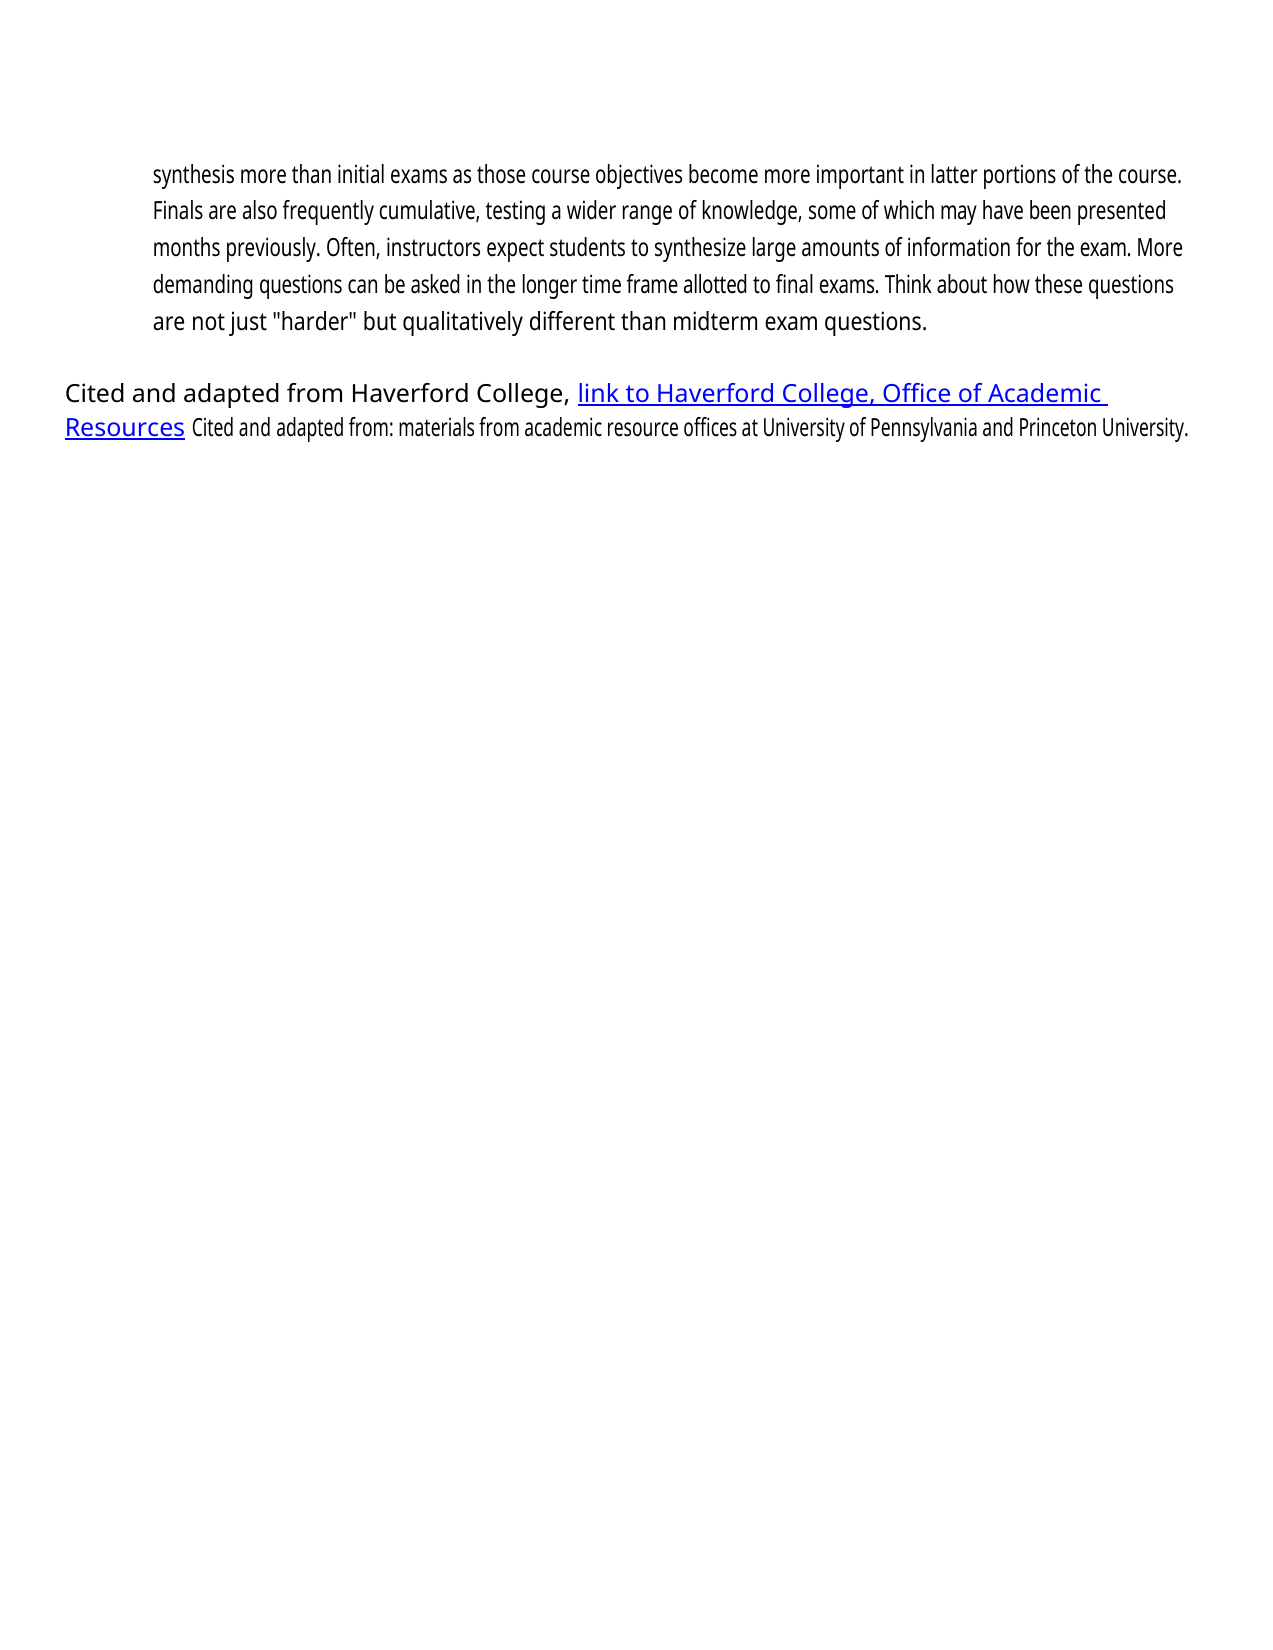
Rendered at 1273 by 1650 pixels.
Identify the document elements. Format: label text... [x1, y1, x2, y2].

text Cited and adapted from Haverford College, link to Haverford College, Office of Academic Resources Cited and adapted from: materials from academic resource offices at University of Pennsylvania and Princeton University. [64, 375, 1212, 443]
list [117, 156, 1199, 337]
